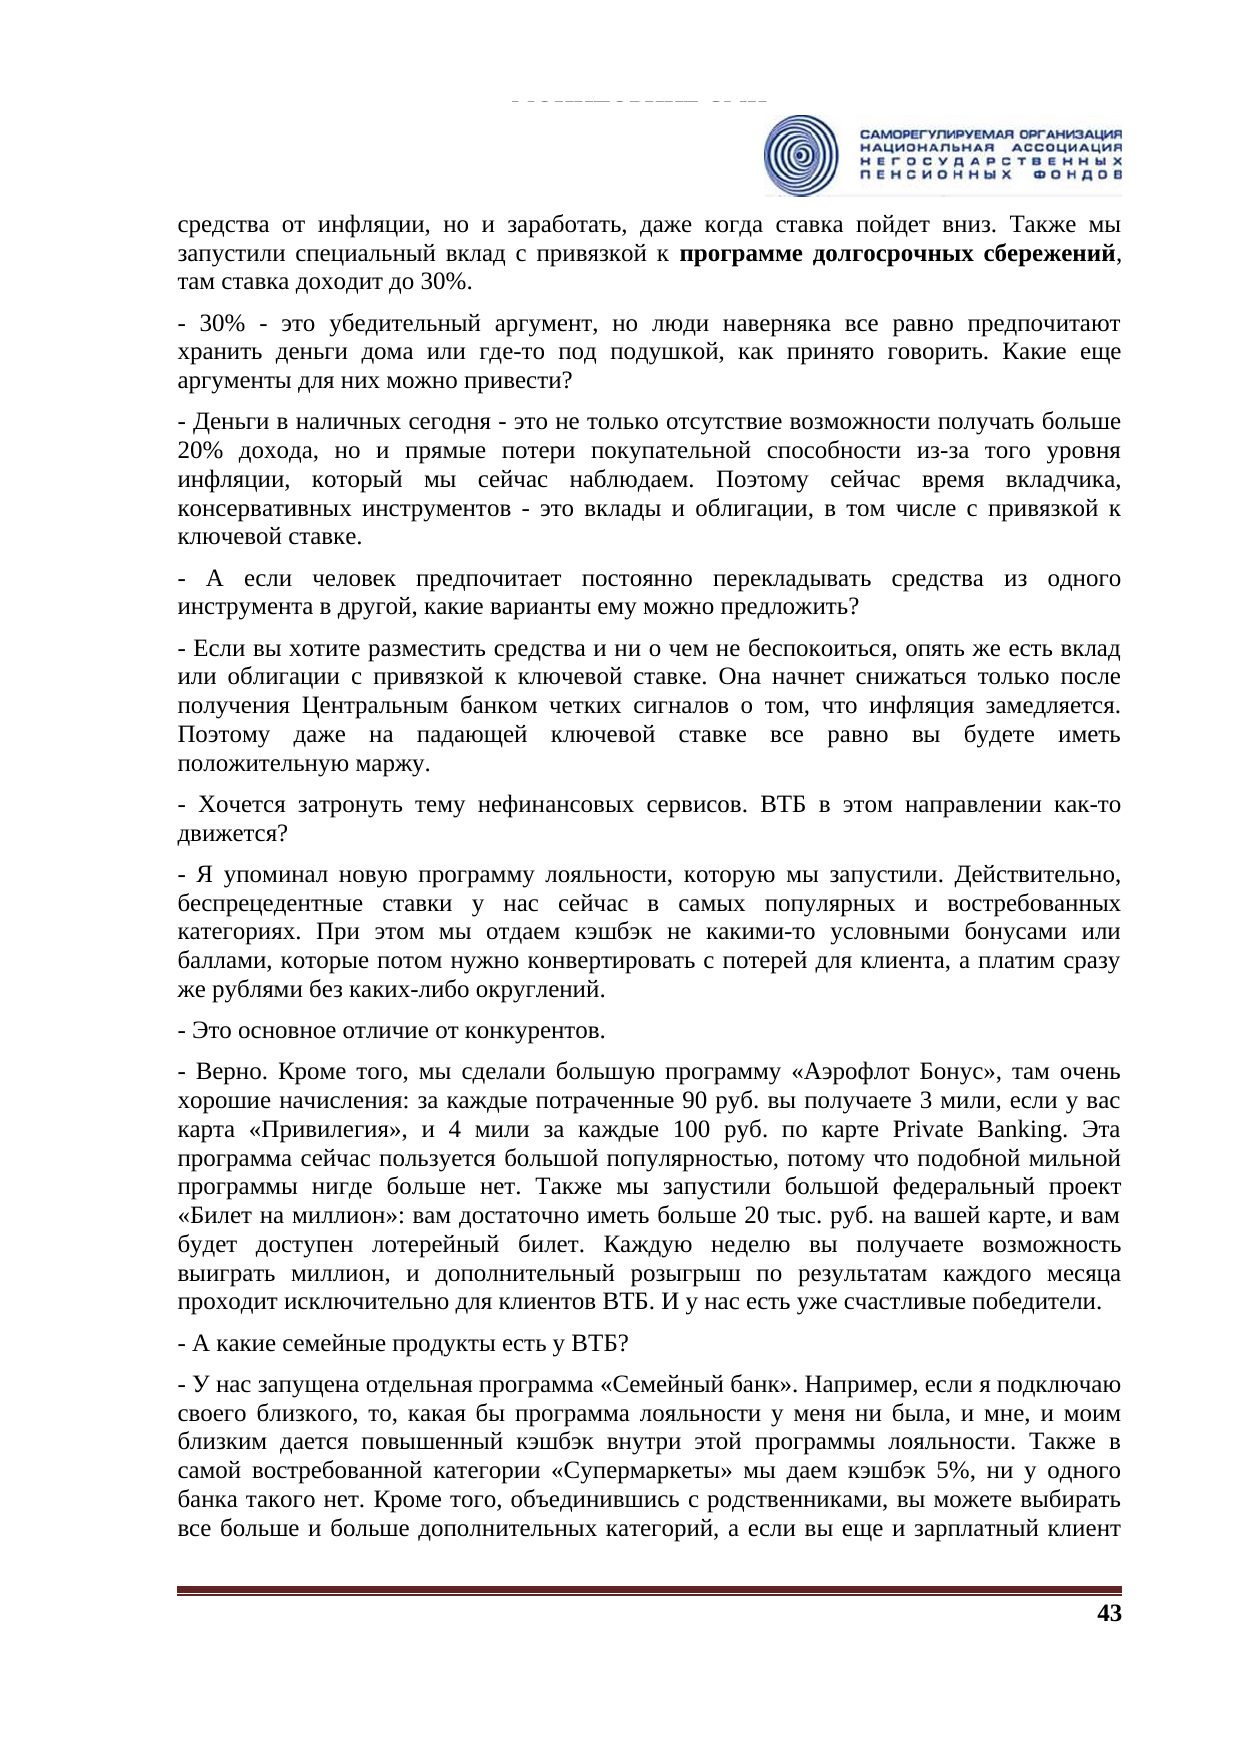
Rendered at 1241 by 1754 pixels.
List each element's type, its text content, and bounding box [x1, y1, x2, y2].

text - Если вы хотите разместить средства и ни о чем не беспокоиться, опять же есть вклад или облигации с привязкой к ключевой ставке. Она начнет снижаться только после получения Центральным банком четких сигналов о том, что инфляция замедляется. Поэтому даже на падающей ключевой ставке все равно вы будете иметь положительную маржу. [177, 633, 1122, 776]
text - А какие семейные продукты есть у ВТБ? [177, 1328, 1122, 1356]
text - Я упоминал новую программу лояльности, которую мы запустили. Действительно, беспрецедентные ставки у нас сейчас в самых популярных и востребованных категориях. При этом мы отдаем кэшбэк не какими-то условными бонусами или баллами, которые потом нужно конвертировать с потерей для клиента, а платим сразу же рублями без каких-либо округлений. [177, 859, 1122, 1003]
text - А если человек предпочитает постоянно перекладывать средства из одного инструмента в другой, какие варианты ему можно предложить? [177, 563, 1122, 620]
text - Это основное отличие от конкурентов. [177, 1015, 1122, 1044]
text - Верно. Кроме того, мы сделали большую программу «Аэрофлот Бонус», там очень хорошие начисления: за каждые потраченные 90 руб. вы получаете 3 мили, если у вас карта «Привилегия», и 4 мили за каждые 100 руб. по карте Private Banking. Эта программа сейчас пользуется большой популярностью, потому что подобной мильной программы нигде больше нет. Также мы запустили большой федеральный проект «Билет на миллион»: вам достаточно иметь больше 20 тыс. руб. на вашей карте, и вам будет доступен лотерейный билет. Каждую неделю вы получаете возможность выиграть миллион, и дополнительный розыгрыш по результатам каждого месяца проходит исключительно для клиентов ВТБ. И у нас есть уже счастливые победители. [177, 1056, 1122, 1315]
text - 30% - это убедительный аргумент, но люди наверняка все равно предпочитают хранить деньги дома или где-то под подушкой, как принято говорить. Какие еще аргументы для них можно привести? [177, 308, 1122, 394]
text - Деньги в наличных сегодня - это не только отсутствие возможности получать больше 20% дохода, но и прямые потери покупательной способности из-за того уровня инфляции, который мы сейчас наблюдаем. Поэтому сейчас время вкладчика, консервативных инструментов - это вклады и облигации, в том числе с привязкой к ключевой ставке. [177, 406, 1122, 550]
text - Хочется затронуть тему нефинансовых сервисов. ВТБ в этом направлении как-то движется? [177, 789, 1122, 846]
picture [764, 115, 1122, 197]
